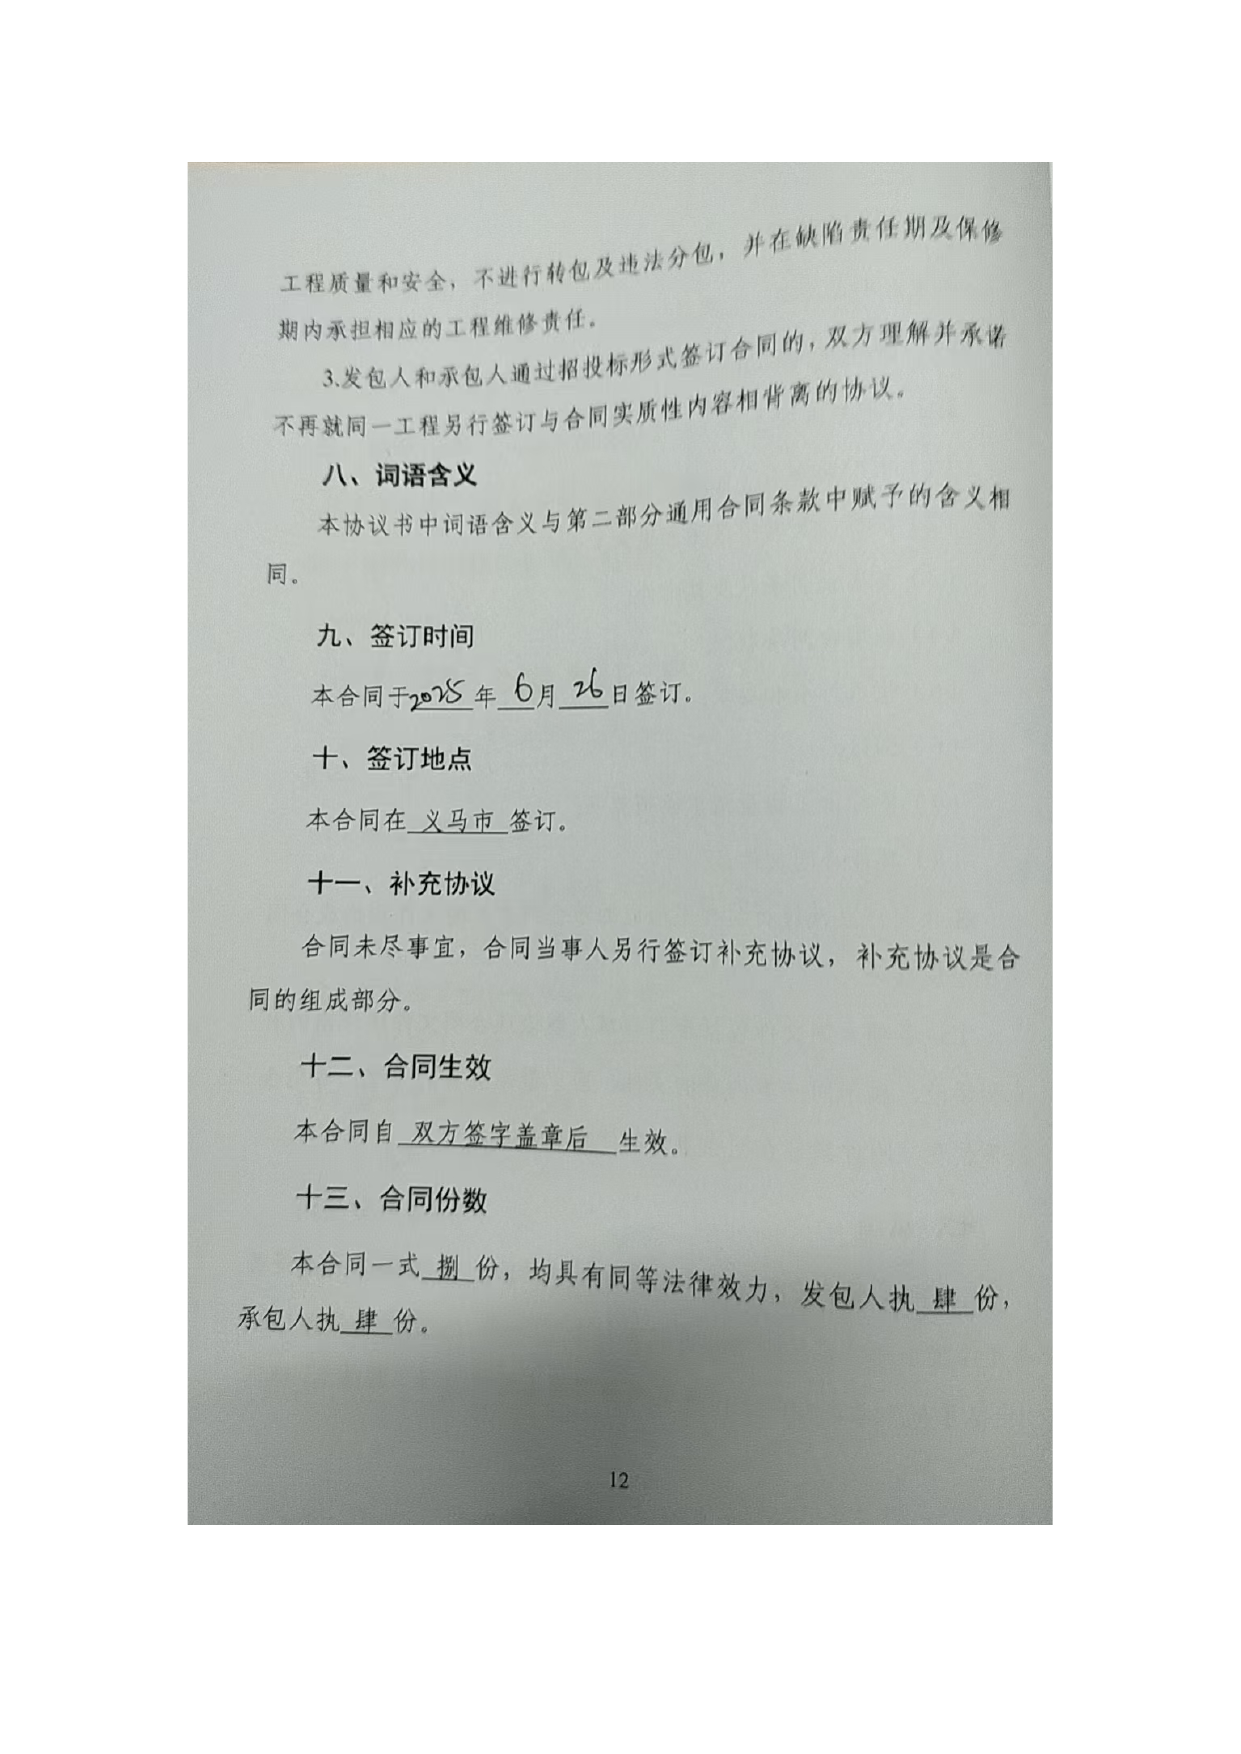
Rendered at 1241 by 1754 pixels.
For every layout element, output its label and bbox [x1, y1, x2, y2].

picture [187, 162, 1053, 1525]
